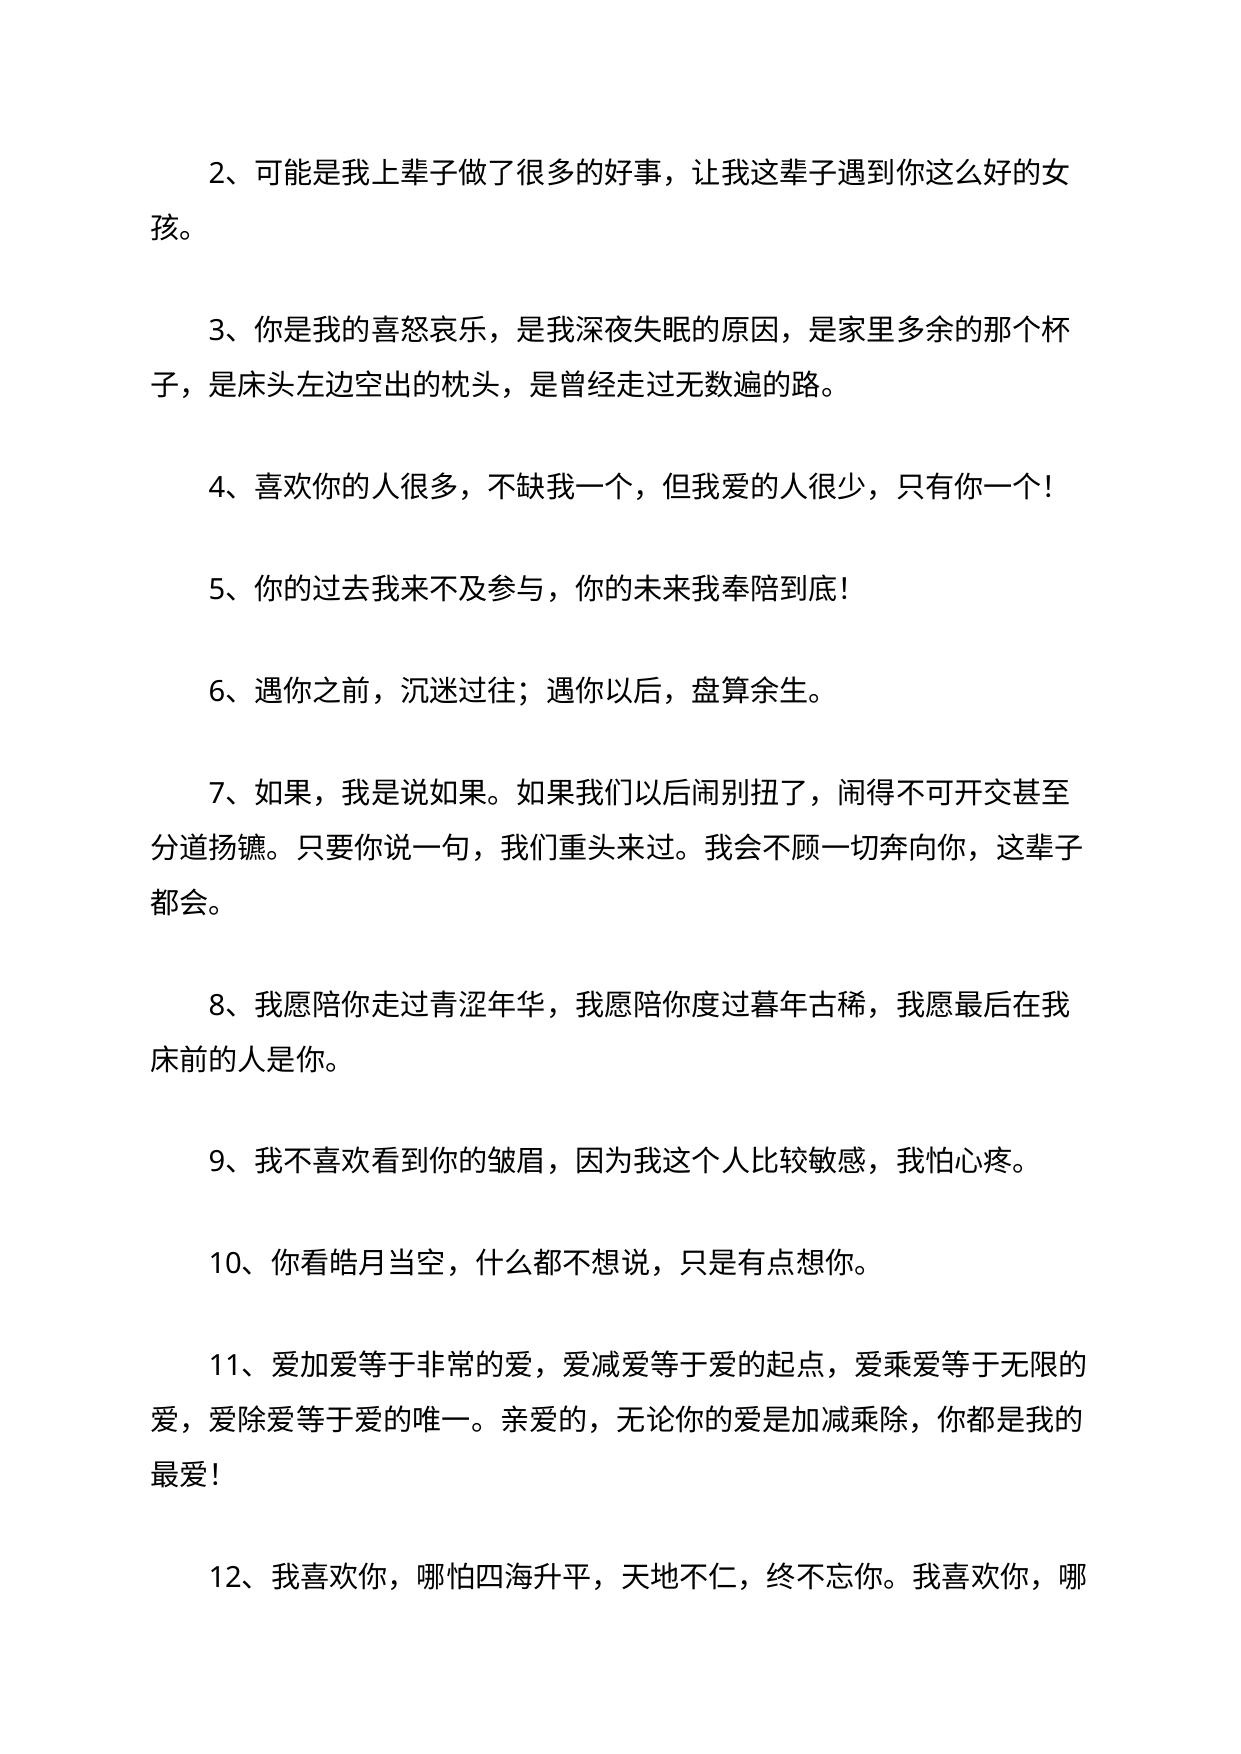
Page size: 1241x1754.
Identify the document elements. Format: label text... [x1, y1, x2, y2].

text 11、爱加爱等于非常的爱，爱减爱等于爱的起点，爱乘爱等于无限的爱，爱除爱等于爱的唯一。亲爱的，无论你的爱是加减乘除，你都是我的最爱！ [150, 1342, 1090, 1494]
text 5、你的过去我来不及参与，你的未来我奉陪到底！ [150, 566, 1090, 608]
text 9、我不喜欢看到你的皱眉，因为我这个人比较敏感，我怕心疼。 [150, 1138, 1090, 1180]
text 7、如果，我是说如果。如果我们以后闹别扭了，闹得不可开交甚至分道扬镳。只要你说一句，我们重头来过。我会不顾一切奔向你，这辈子都会。 [150, 769, 1090, 922]
text 3、你是我的喜怒哀乐，是我深夜失眠的原因，是家里多余的那个杯子，是床头左边空出的枕头，是曾经走过无数遍的路。 [150, 307, 1090, 404]
text 6、遇你之前，沉迷过往；遇你以后，盘算余生。 [150, 667, 1090, 710]
text 8、我愿陪你走过青涩年华，我愿陪你度过暮年古稀，我愿最后在我床前的人是你。 [150, 981, 1090, 1078]
text 10、你看皓月当空，什么都不想说，只是有点想你。 [150, 1240, 1090, 1282]
text 4、喜欢你的人很多，不缺我一个，但我爱的人很少，只有你一个！ [150, 463, 1090, 506]
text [150, 1553, 1090, 1596]
text 2、可能是我上辈子做了很多的好事，让我这辈子遇到你这么好的女孩。 [150, 150, 1090, 247]
